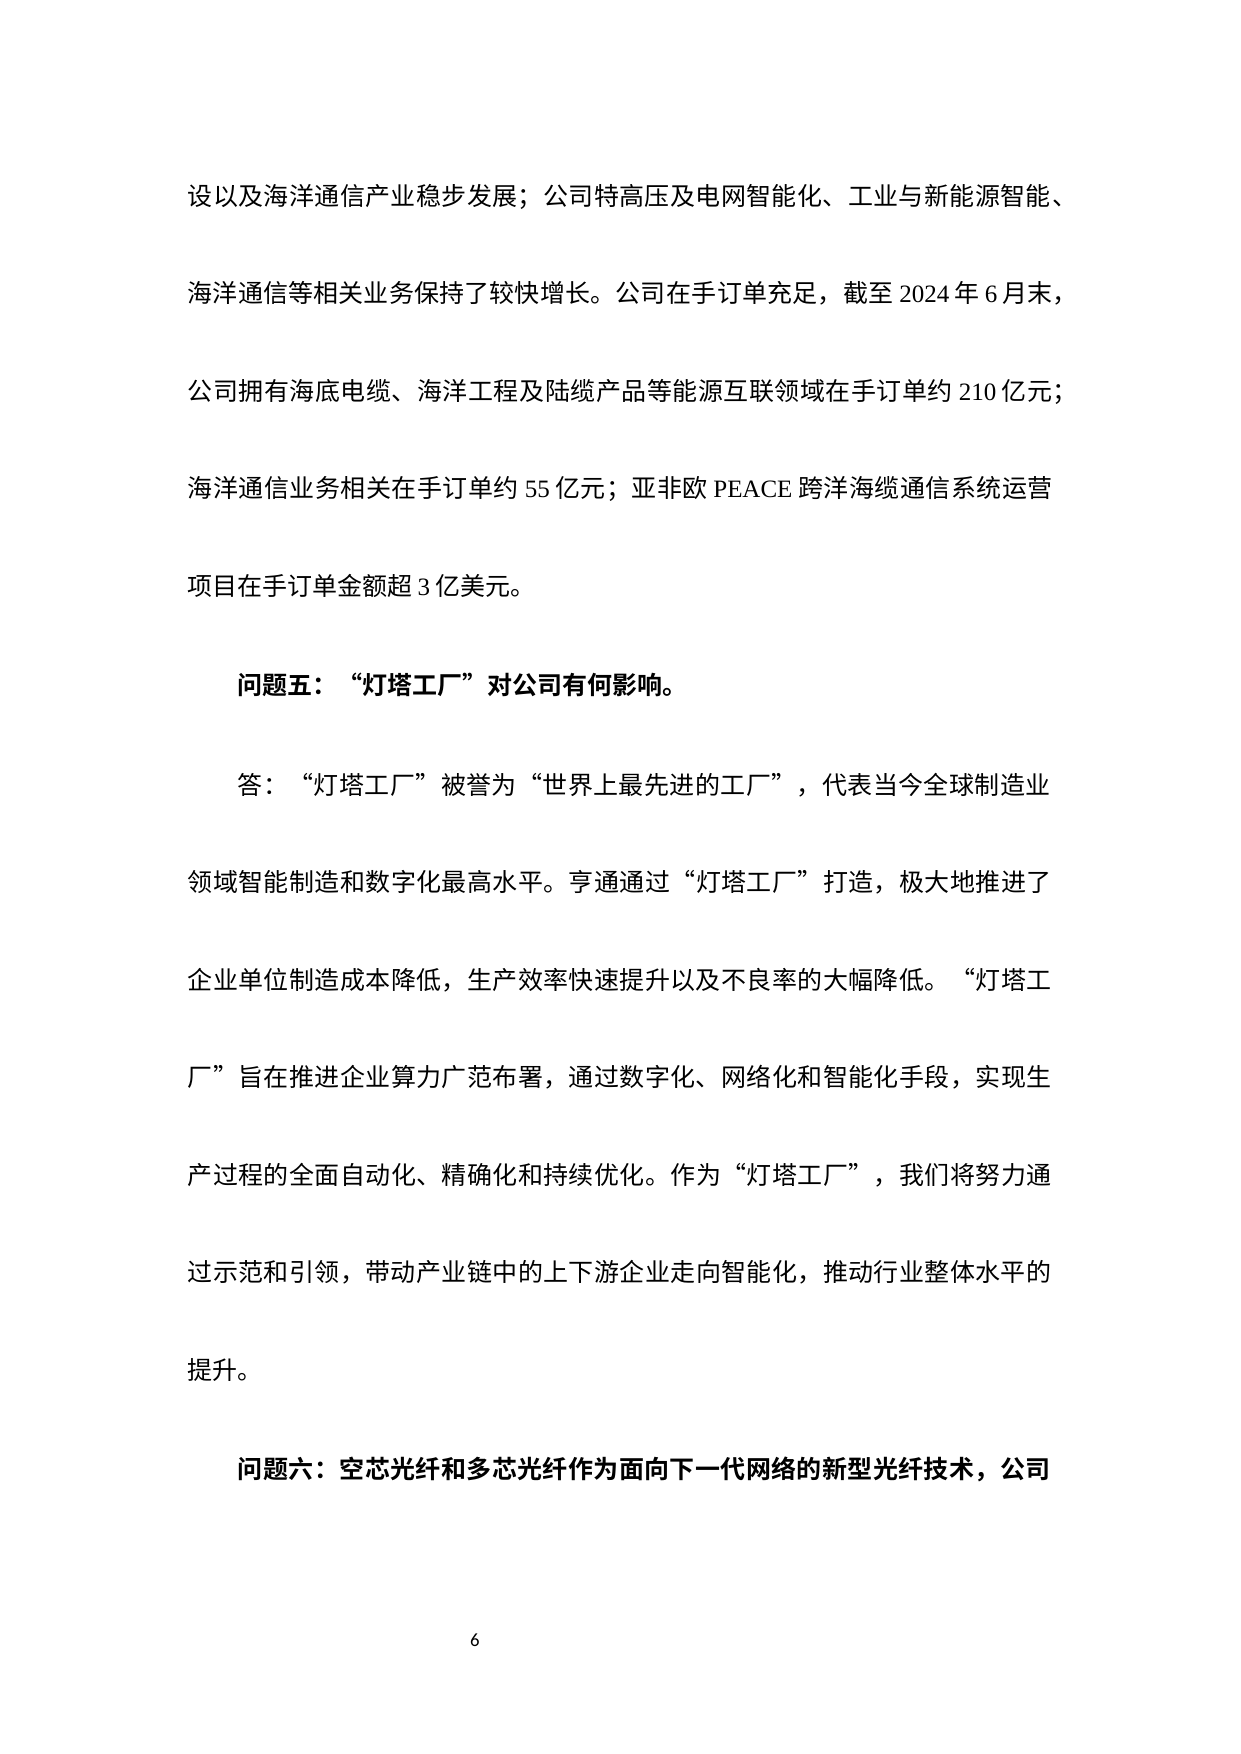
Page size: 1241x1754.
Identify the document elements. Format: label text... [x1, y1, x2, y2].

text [187, 162, 1053, 617]
text 答：“灯塔工厂”被誉为“世界上最先进的工厂”，代表当今全球制造业领域智能制造和数字化最高水平。亨通通过“灯塔工厂”打造，极大地推进了企业单位制造成本降低，生产效率快速提升以及不良率的大幅降低。“灯塔工厂”旨在推进企业算力广范布署，通过数字化、网络化和智能化手段，实现生产过程的全面自动化、精确化和持续优化。作为“灯塔工厂”，我们将努力通过示范和引领，带动产业链中的上下游企业走向智能化，推动行业整体水平的提升。 [187, 751, 1053, 1401]
text 问题五：“灯塔工厂”对公司有何影响。 [187, 651, 1053, 716]
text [187, 1435, 1053, 1500]
